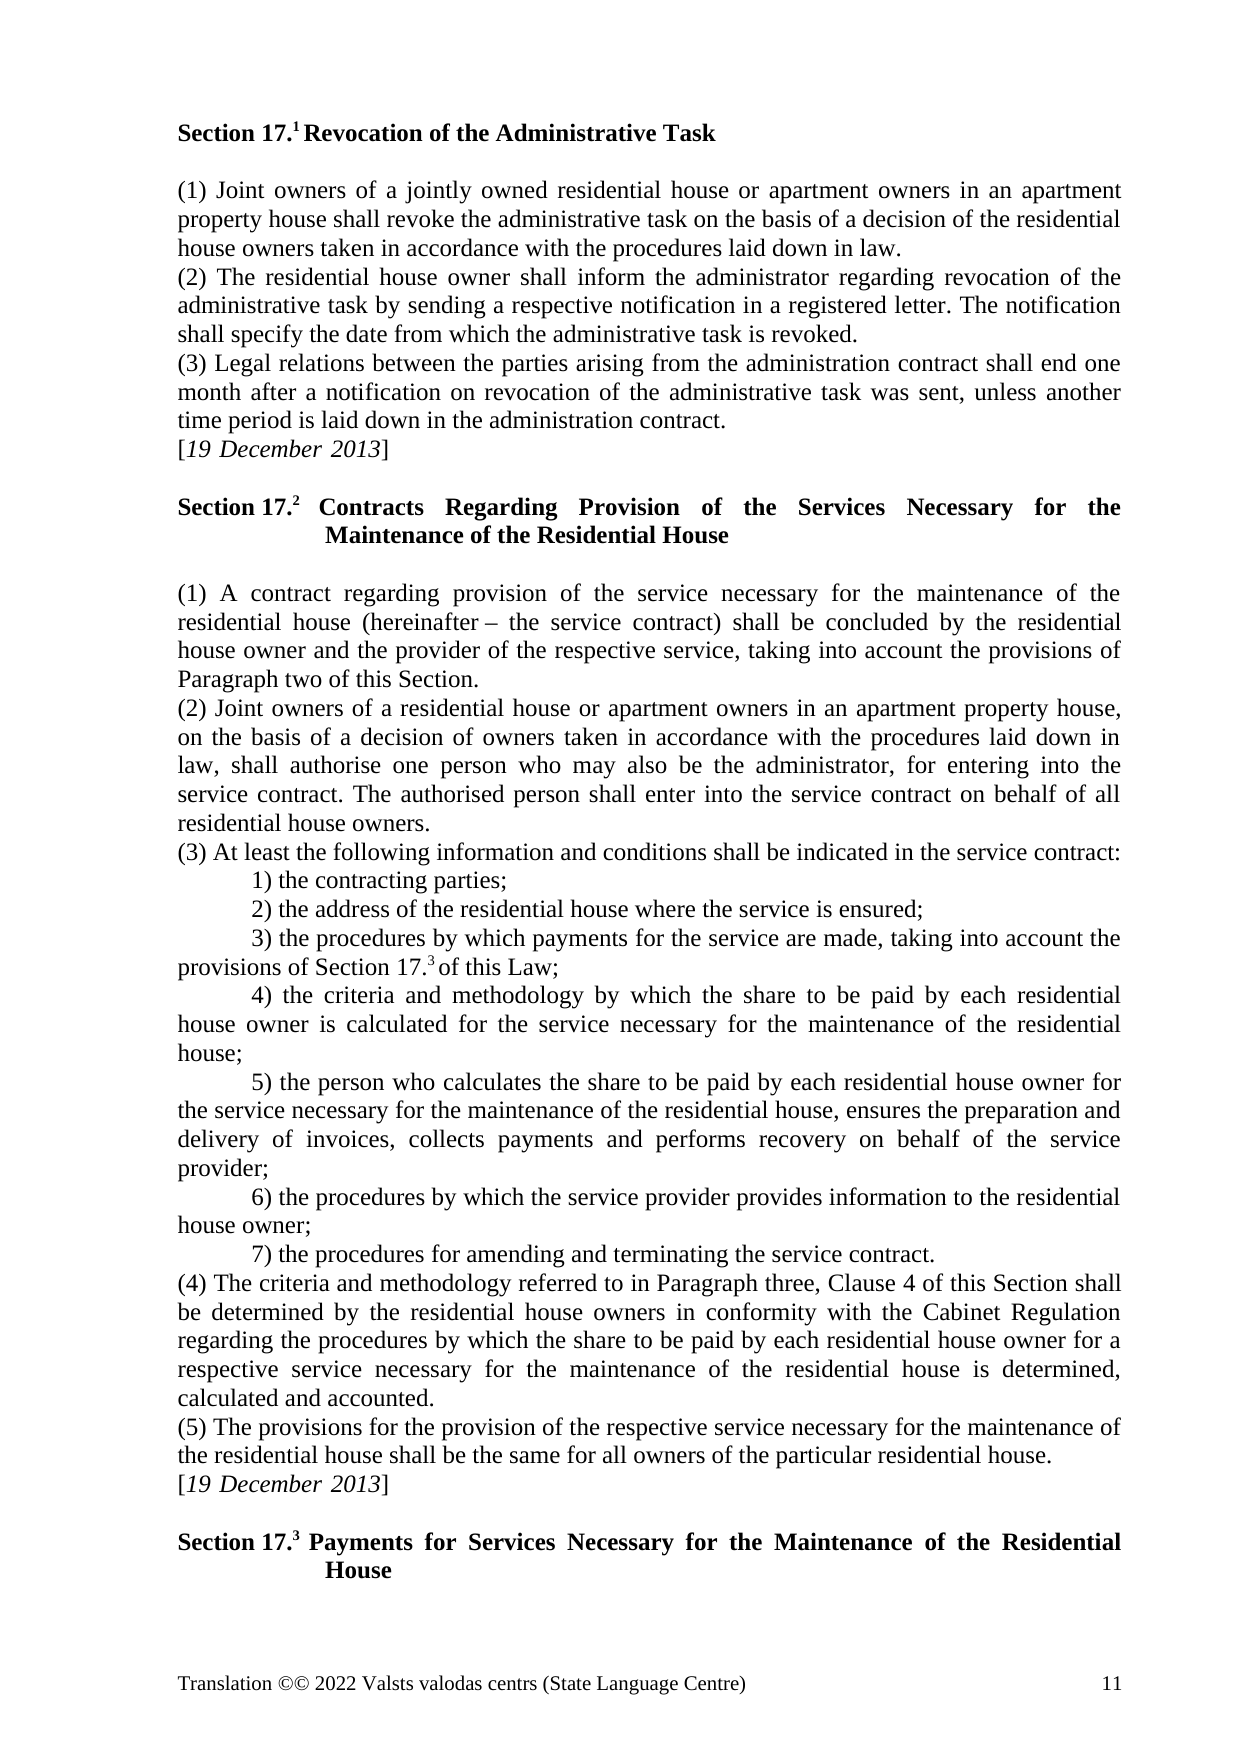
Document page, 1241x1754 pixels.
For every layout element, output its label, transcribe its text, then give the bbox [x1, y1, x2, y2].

text (1) A contract regarding provision of the service necessary for the maintenance of the residential house (hereinafter – the service contract) shall be concluded by the residential house owner and the provider of the respective service, taking into account the provisions of Paragraph two of this Section. [177, 578, 1122, 693]
text [19 December 2013] [177, 1469, 1122, 1498]
text (2) The residential house owner shall inform the administrator regarding revocation of the administrative task by sending a respective notification in a registered letter. The notification shall specify the date from which the administrative task is revoked. [177, 262, 1122, 348]
text 2) the address of the residential house where the service is ensured; [177, 894, 1122, 923]
text (1) Joint owners of a jointly owned residential house or apartment owners in an apartment property house shall revoke the administrative task on the basis of a decision of the residential house owners taken in accordance with the procedures laid down in law. [177, 176, 1122, 262]
text Section 17.3 Payments for Services Necessary for the Maintenance of the Residential House [177, 1527, 1122, 1584]
text Section 17.1 Revocation of the Administrative Task [177, 118, 1122, 147]
text (4) The criteria and methodology referred to in Paragraph three, Clause 4 of this Section shall be determined by the residential house owners in conformity with the Cabinet Regulation regarding the procedures by which the share to be paid by each residential house owner for a respective service necessary for the maintenance of the residential house is determined, calculated and accounted. [177, 1268, 1122, 1412]
text Section 17.2 Contracts Regarding Provision of the Services Necessary for the Maintenance of the Residential House [177, 492, 1122, 549]
text 4) the criteria and methodology by which the share to be paid by each residential house owner is calculated for the service necessary for the maintenance of the residential house; [177, 981, 1122, 1067]
text 3) the procedures by which payments for the service are made, taking into account the provisions of Section 17.3 of this Law; [177, 923, 1122, 981]
text (5) The provisions for the provision of the respective service necessary for the maintenance of the residential house shall be the same for all owners of the particular residential house. [177, 1412, 1122, 1469]
text (2) Joint owners of a residential house or apartment owners in an apartment property house, on the basis of a decision of owners taken in accordance with the procedures laid down in law, shall authorise one person who may also be the administrator, for entering into the service contract. The authorised person shall enter into the service contract on behalf of all residential house owners. [177, 693, 1122, 837]
text 6) the procedures by which the service provider provides information to the residential house owner; [177, 1182, 1122, 1239]
text 5) the person who calculates the share to be paid by each residential house owner for the service necessary for the maintenance of the residential house, ensures the preparation and delivery of invoices, collects payments and performs recovery on behalf of the service provider; [177, 1067, 1122, 1182]
text 1) the contracting parties; [177, 866, 1122, 894]
text 7) the procedures for amending and terminating the service contract. [177, 1239, 1122, 1268]
text [19 December 2013] [177, 434, 1122, 463]
text (3) At least the following information and conditions shall be indicated in the service contract: [177, 837, 1122, 866]
text (3) Legal relations between the parties arising from the administration contract shall end one month after a notification on revocation of the administrative task was sent, unless another time period is laid down in the administration contract. [177, 348, 1122, 434]
